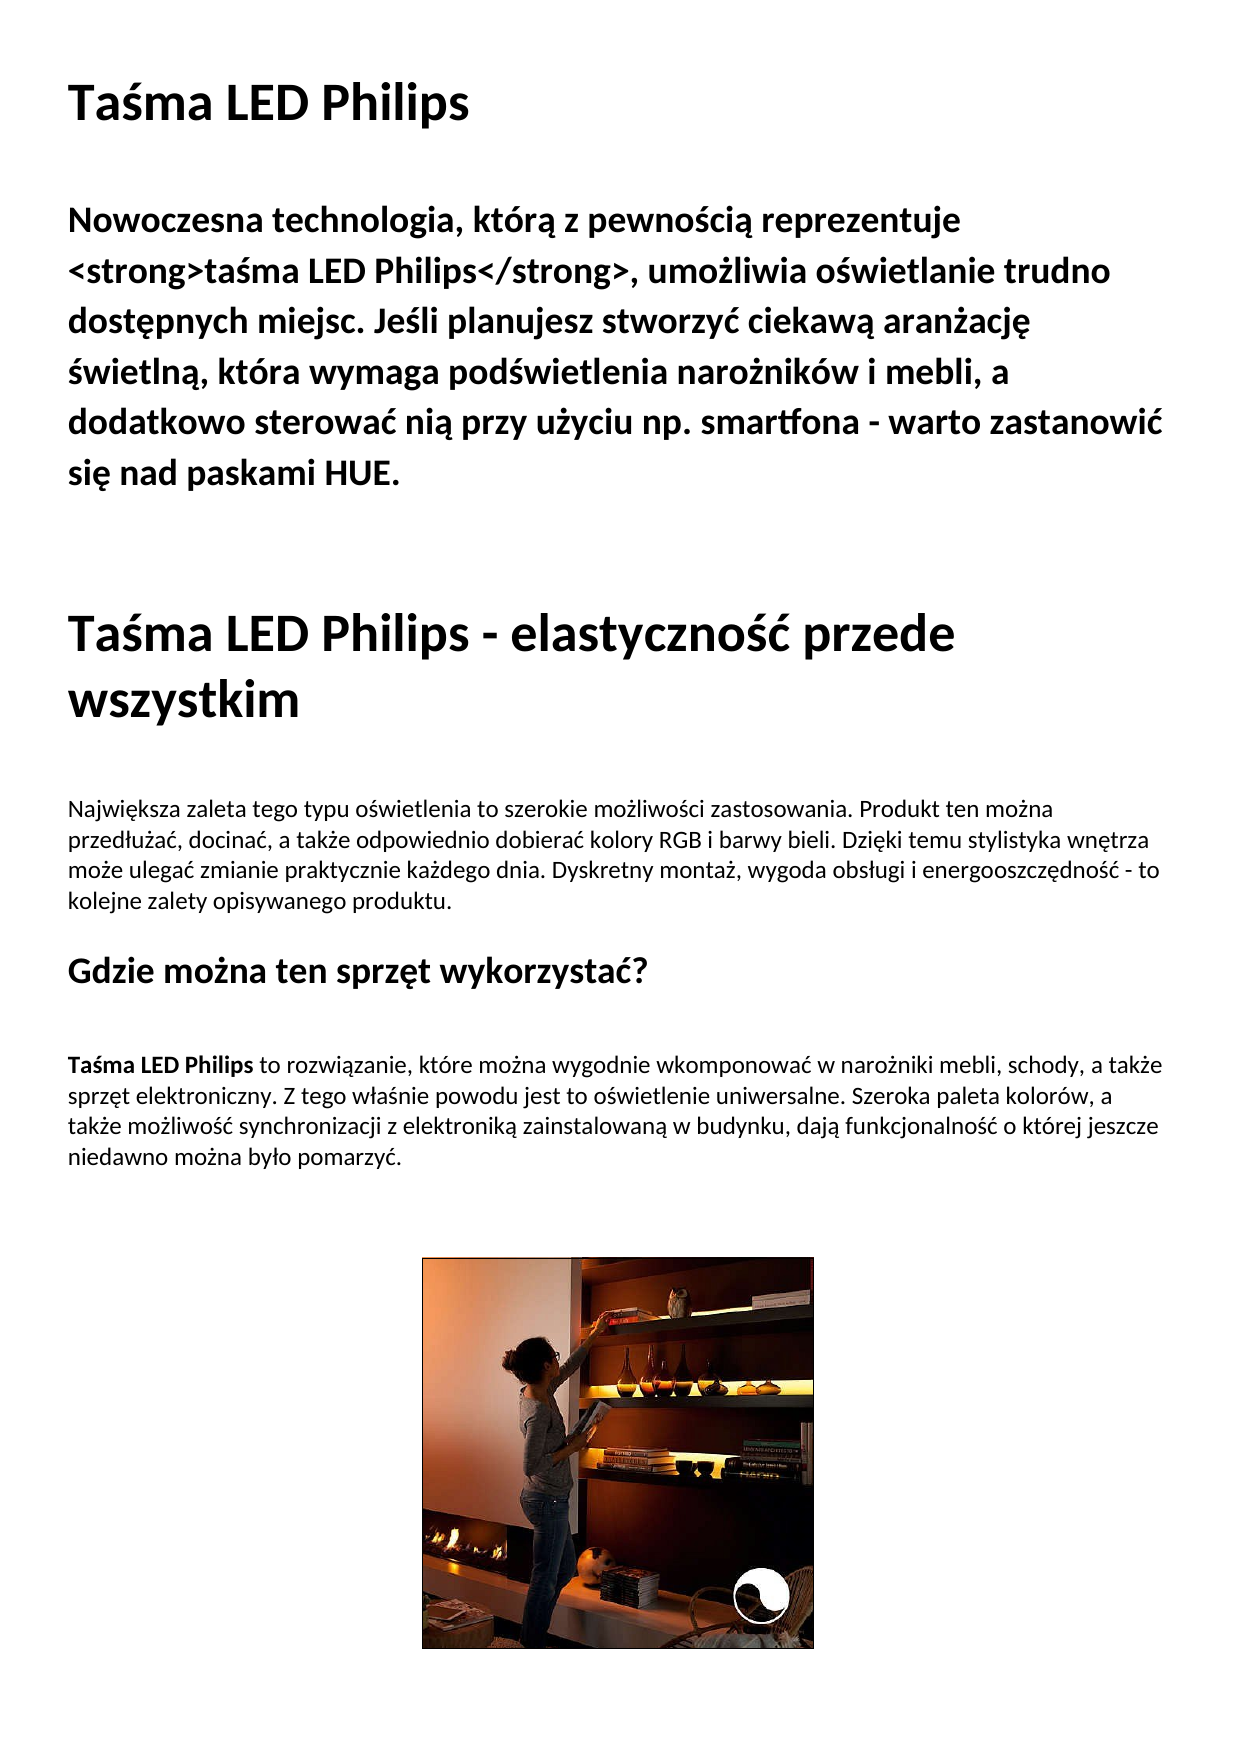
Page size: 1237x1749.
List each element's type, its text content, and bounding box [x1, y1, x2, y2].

picture [423, 1259, 813, 1648]
text Taśma LED Philips to rozwiązanie, które można wygodnie wkomponować w narożniki mebli, schody, a także sprzęt elektroniczny. Z tego właśnie powodu jest to oświetlenie uniwersalne. Szeroka paleta kolorów, a także możliwość synchronizacji z elektroniką zainstalowaną w budynku, dają funkcjonalność o której jeszcze niedawno można było pomarzyć. [68, 1049, 1169, 1172]
text Taśma LED Philips - elastyczność przede wszystkim [68, 599, 1169, 731]
text Nowoczesna technologia, którą z pewnością reprezentuje <strong>taśma LED Philips</strong>, umożliwia oświetlanie trudno dostępnych miejsc. Jeśli planujesz stworzyć ciekawą aranżację świetlną, która wymaga podświetlenia narożników i mebli, a dodatkowo sterować nią przy użyciu np. smartfona - warto zastanowić się nad paskami HUE. [68, 196, 1169, 494]
text Taśma LED Philips [68, 68, 1169, 134]
text Gdzie można ten sprzęt wykorzystać? [68, 947, 1169, 993]
text Największa zaleta tego typu oświetlenia to szerokie możliwości zastosowania. Produkt ten można przedłużać, docinać, a także odpowiednio dobierać kolory RGB i barwy bieli. Dzięki temu stylistyka wnętrza może ulegać zmianie praktycznie każdego dnia. Dyskretny montaż, wygoda obsługi i energooszczędność - to kolejne zalety opisywanego produktu. [68, 794, 1169, 916]
